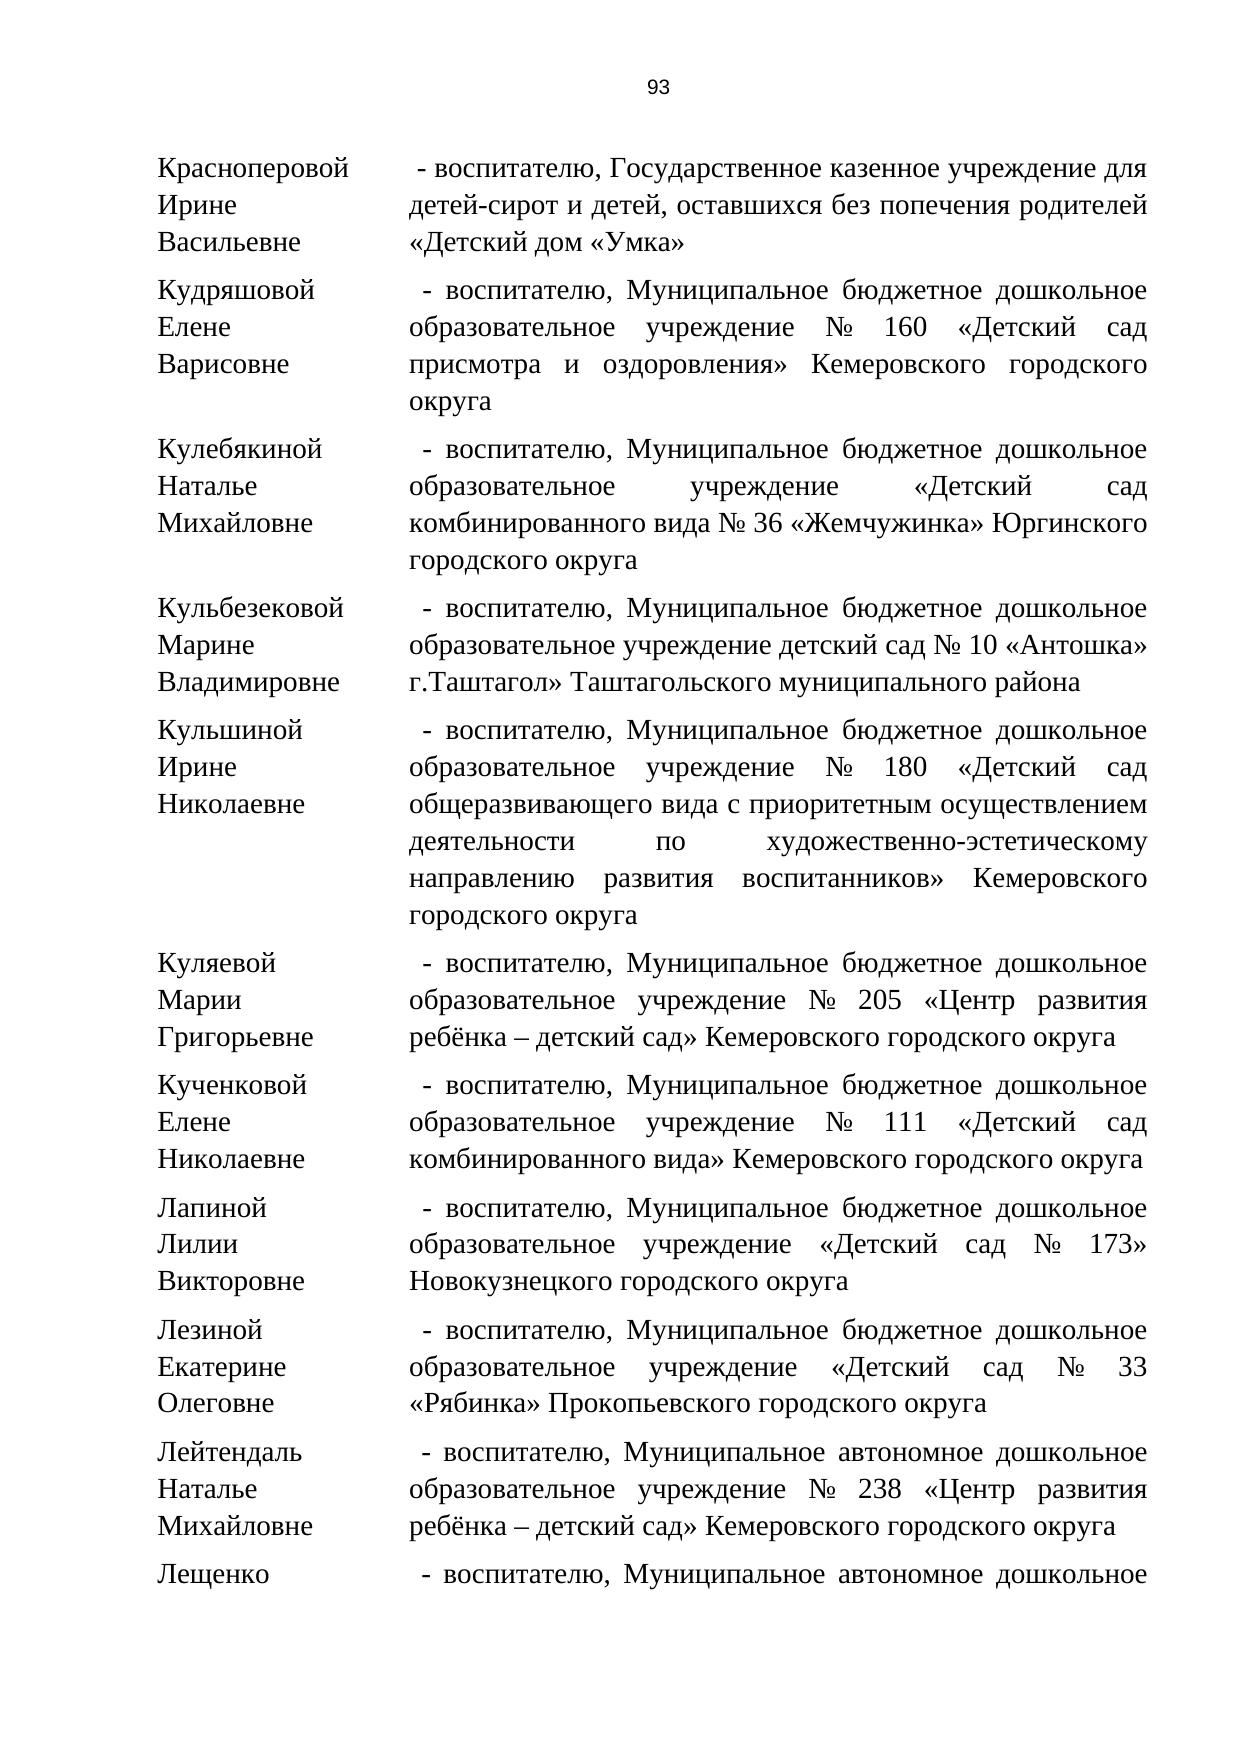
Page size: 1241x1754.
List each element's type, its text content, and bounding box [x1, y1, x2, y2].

table_cell - воспитателю, Муниципальное бюджетное дошкольное образовательное учреждение № 180 «Детский сад общеразвивающего вида с приоритетным осуществлением деятельности по художественно-эстетическому направлению развития воспитанников» Кемеровского городского округа [402, 713, 1155, 945]
table_cell Кученковой Елене Николаевне [150, 1068, 402, 1190]
table_cell - воспитателю, Государственное казенное учреждение для детей-сирот и детей, оставшихся без попечения родителей «Детский дом «Умка» [402, 150, 1155, 272]
table_cell - воспитателю, Муниципальное автономное дошкольное образовательное учреждение № 238 «Центр развития ребёнка – детский сад» Кемеровского городского округа [402, 1434, 1155, 1556]
table_cell - воспитателю, Муниципальное бюджетное дошкольное образовательное учреждение № 111 «Детский сад комбинированного вида» Кемеровского городского округа [402, 1068, 1155, 1190]
table_cell Кудряшовой Елене Варисовне [150, 272, 402, 431]
table_cell Лезиной Екатерине Олеговне [150, 1312, 402, 1434]
table_cell Кулебякиной Наталье Михайловне [150, 431, 402, 590]
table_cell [150, 1556, 402, 1592]
table_cell Красноперовой Ирине Васильевне [150, 150, 402, 272]
table_cell - воспитателю, Муниципальное бюджетное дошкольное образовательное учреждение № 205 «Центр развития ребёнка – детский сад» Кемеровского городского округа [402, 945, 1155, 1067]
table_cell Лейтендаль Наталье Михайловне [150, 1434, 402, 1556]
table_cell - воспитателю, Муниципальное бюджетное дошкольное образовательное учреждение «Детский сад № 173» Новокузнецкого городского округа [402, 1190, 1155, 1312]
table_cell Кульшиной Ирине Николаевне [150, 713, 402, 945]
table_cell Кульбезековой Марине Владимировне [150, 590, 402, 712]
table_cell Куляевой Марии Григорьевне [150, 945, 402, 1067]
table_cell - воспитателю, Муниципальное бюджетное дошкольное образовательное учреждение детский сад № 10 «Антошка» г.Таштагол» Таштагольского муниципального района [402, 590, 1155, 712]
table_cell - воспитателю, Муниципальное бюджетное дошкольное образовательное учреждение «Детский сад № 33 «Рябинка» Прокопьевского городского округа [402, 1312, 1155, 1434]
table_cell - воспитателю, Муниципальное бюджетное дошкольное образовательное учреждение № 160 «Детский сад присмотра и оздоровления» Кемеровского городского округа [402, 272, 1155, 431]
table_cell Лапиной Лилии Викторовне [150, 1190, 402, 1312]
table_cell - воспитателю, Муниципальное бюджетное дошкольное образовательное учреждение «Детский сад комбинированного вида № 36 «Жемчужинка» Юргинского городского округа [402, 431, 1155, 590]
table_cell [402, 1556, 1155, 1592]
